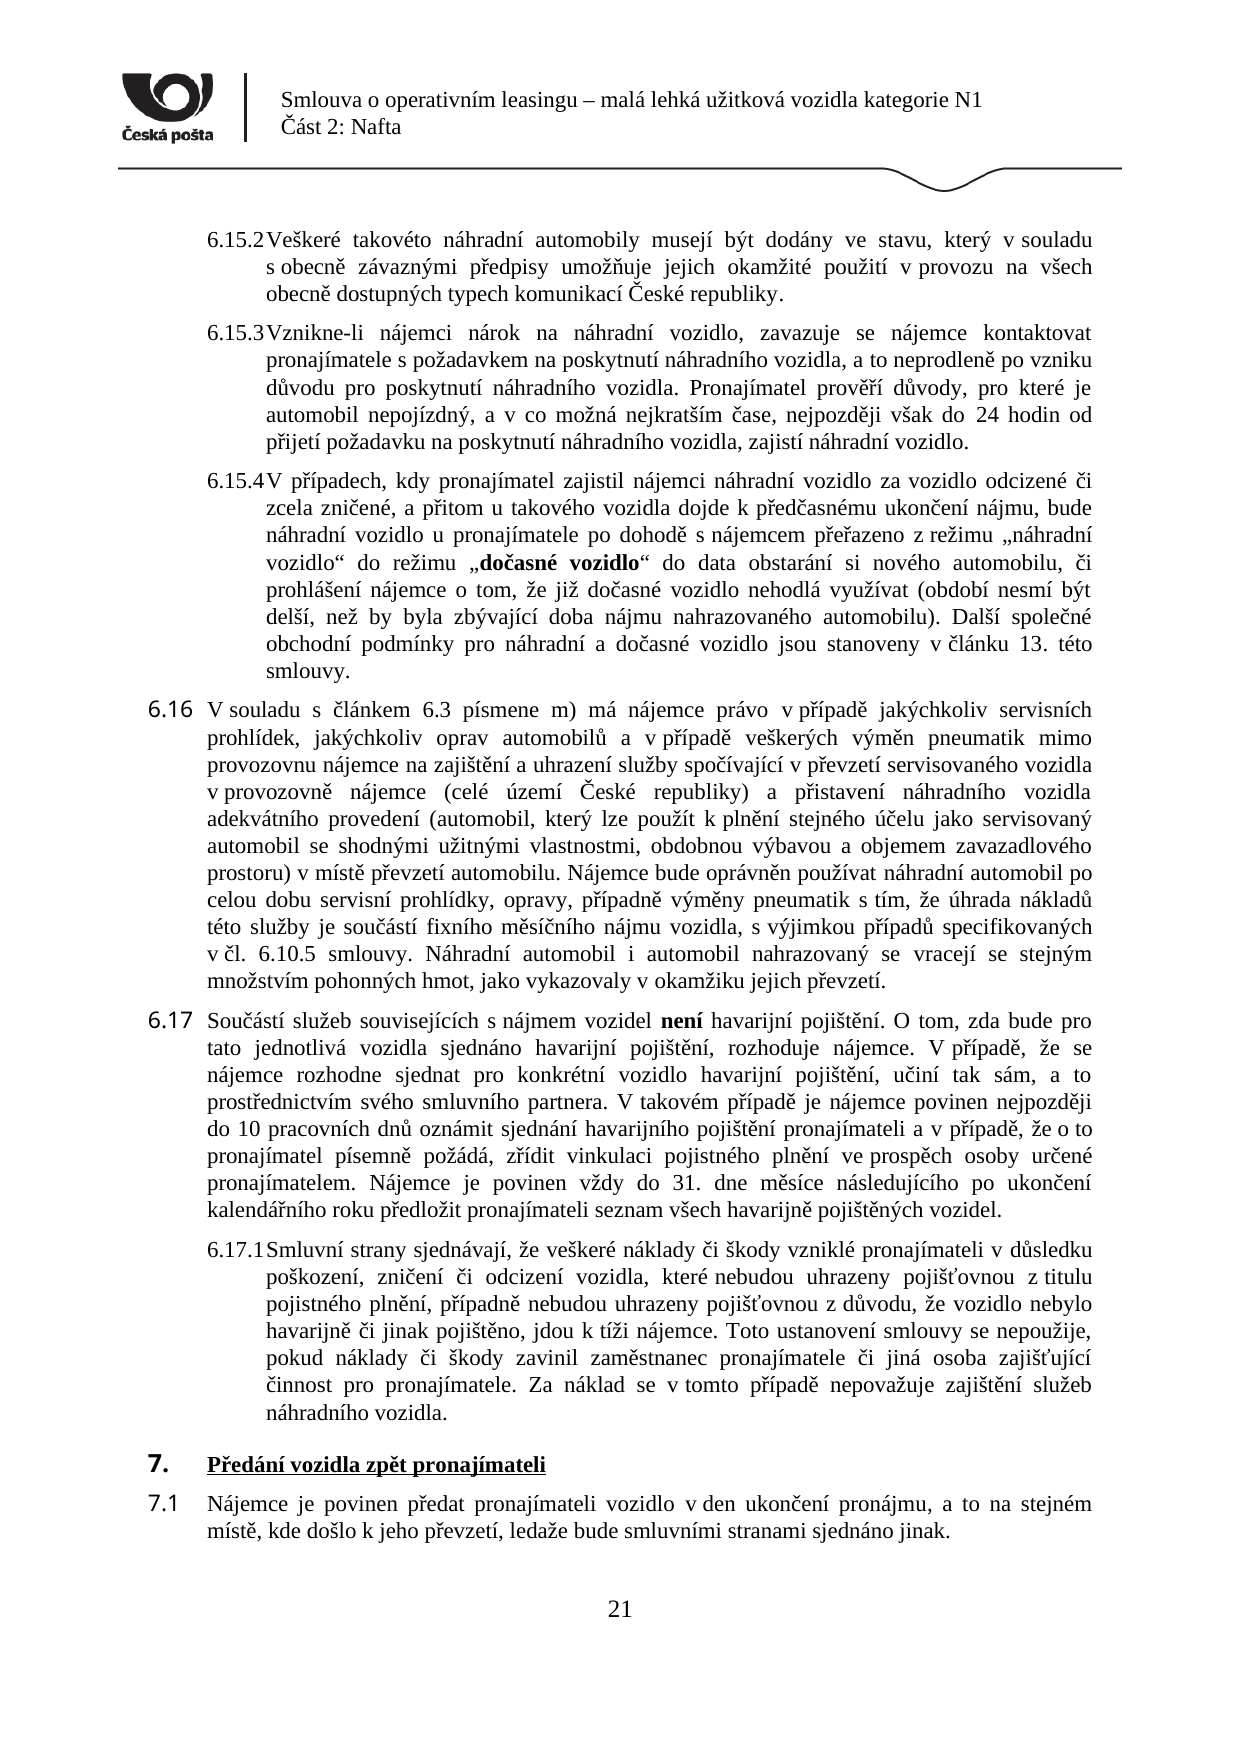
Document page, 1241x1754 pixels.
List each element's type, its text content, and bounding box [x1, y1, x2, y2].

list Vznikne-li nájemci nárok na náhradní vozidlo, zavazuje se nájemce kontaktovat pronajímatele s požadavkem na poskytnutí náhradního vozidla, a to neprodleně po vzniku důvodu pro poskytnutí náhradního vozidla. Pronajímatel prověří důvody, pro které je automobil nepojízdný, a v co možná nejkratším čase, nejpozději však do 24 hodin od přijetí požadavku na poskytnutí náhradního vozidla, zajistí náhradní vozidlo. [207, 319, 1092, 454]
list V případech, kdy pronajímatel zajistil nájemci náhradní vozidlo za vozidlo odcizené či zcela zničené, a přitom u takového vozidla dojde k předčasnému ukončení nájmu, bude náhradní vozidlo u pronajímatele po dohodě s nájemcem přeřazeno z režimu „náhradní vozidlo“ do režimu „dočasné vozidlo“ do data obstarání si nového automobilu, či prohlášení nájemce o tom, že již dočasné vozidlo nehodlá využívat (období nesmí být delší, než by byla zbývající doba nájmu nahrazovaného automobilu). Další společné obchodní podmínky pro náhradní a dočasné vozidlo jsou stanoveny v článku 13. této smlouvy. [207, 467, 1092, 684]
picture [118, 167, 1122, 192]
list V souladu s článkem 6.3 písmene m) má nájemce právo v případě jakýchkoliv servisních prohlídek, jakýchkoliv oprav automobilů a v případě veškerých výměn pneumatik mimo provozovnu nájemce na zajištění a uhrazení služby spočívající v převzetí servisovaného vozidla v provozovně nájemce (celé území České republiky) a přistavení náhradního vozidla adekvátního provedení (automobil, který lze použít k plnění stejného účelu jako servisovaný automobil se shodnými užitnými vlastnostmi, obdobnou výbavou a objemem zavazadlového prostoru) v místě převzetí automobilu. Nájemce bude oprávněn používat náhradní automobil po celou dobu servisní prohlídky, opravy, případně výměny pneumatik s tím, že úhrada nákladů této služby je součástí fixního měsíčního nájmu vozidla, s výjimkou případů specifikovaných v čl. 6.10.5 smlouvy. Náhradní automobil i automobil nahrazovaný se vracejí se stejným množstvím pohonných hmot, jako vykazovaly v okamžiku jejich převzetí. [148, 696, 1092, 994]
list Nájemce je povinen předat pronajímateli vozidlo v den ukončení pronájmu, a to na stejném místě, kde došlo k jeho převzetí, ledaže bude smluvními stranami sjednáno jinak. [148, 1490, 1092, 1544]
list Veškeré takovéto náhradní automobily musejí být dodány ve stavu, který v souladu s obecně závaznými předpisy umožňuje jejich okamžité použití v provozu na všech obecně dostupných typech komunikací České republiky. [207, 225, 1092, 307]
list Předání vozidla zpět pronajímateli [148, 1450, 1092, 1477]
list Smluvní strany sjednávají, že veškeré náklady či škody vzniklé pronajímateli v důsledku poškození, zničení či odcizení vozidla, které nebudou uhrazeny pojišťovnou z titulu pojistného plnění, případně nebudou uhrazeny pojišťovnou z důvodu, že vozidlo nebylo havarijně či jinak pojištěno, jdou k tíži nájemce. Toto ustanovení smlouvy se nepoužije, pokud náklady či škody zavinil zaměstnanec pronajímatele či jiná osoba zajišťující činnost pro pronajímatele. Za náklad se v tomto případě nepovažuje zajištění služeb náhradního vozidla. [207, 1236, 1092, 1425]
list Součástí služeb souvisejících s nájmem vozidel není havarijní pojištění. O tom, zda bude pro tato jednotlivá vozidla sjednáno havarijní pojištění, rozhoduje nájemce. V případě, že se nájemce rozhodne sjednat pro konkrétní vozidlo havarijní pojištění, učiní tak sám, a to prostřednictvím svého smluvního partnera. V takovém případě je nájemce povinen nejpozději do 10 pracovních dnů oznámit sjednání havarijního pojištění pronajímateli a v případě, že o to pronajímatel písemně požádá, zřídit vinkulaci pojistného plnění ve prospěch osoby určené pronajímatelem. Nájemce je povinen vždy do 31. dne měsíce následujícího po ukončení kalendářního roku předložit pronajímateli seznam všech havarijně pojištěných vozidel. [148, 1007, 1092, 1223]
